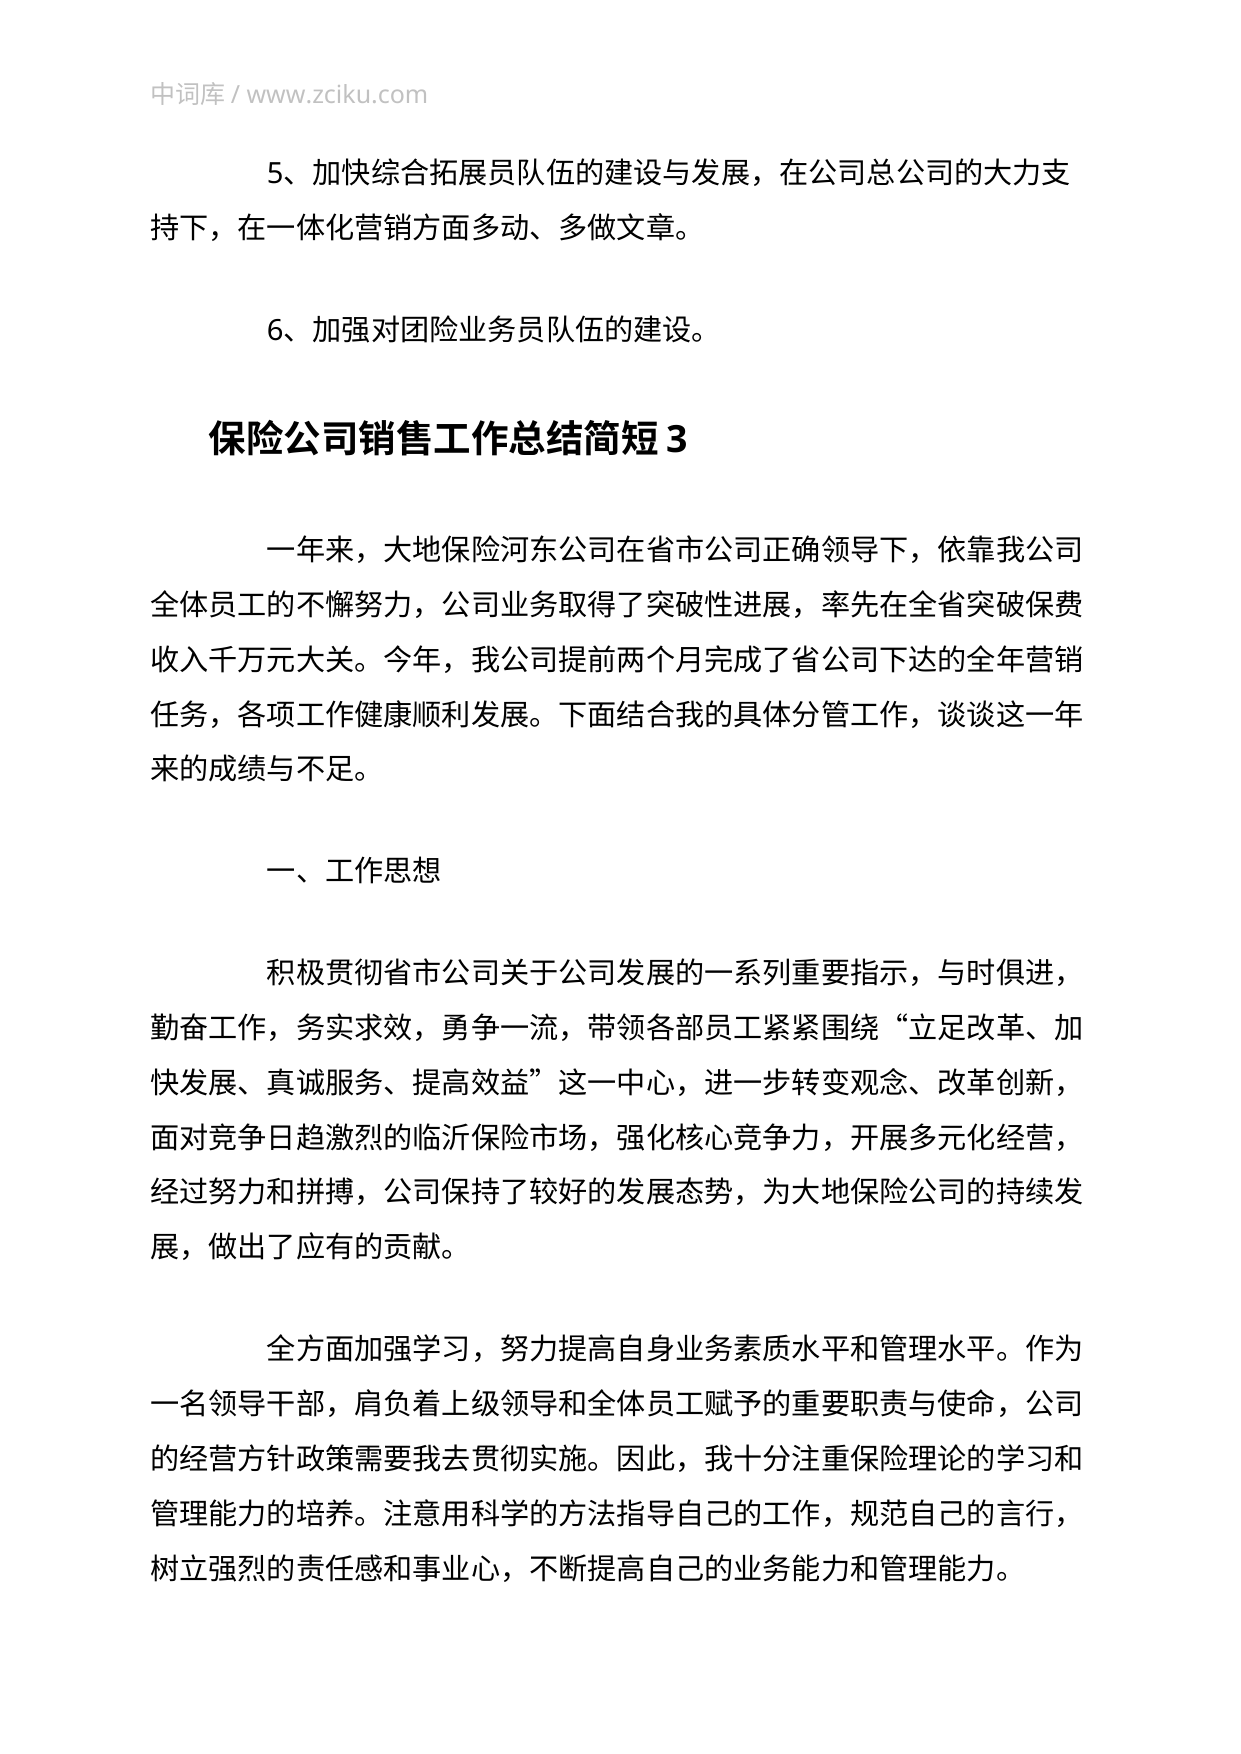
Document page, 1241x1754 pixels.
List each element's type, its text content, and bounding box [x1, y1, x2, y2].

text 保险公司销售工作总结简短3 [150, 409, 1090, 463]
text 积极贯彻省市公司关于公司发展的一系列重要指示，与时俱进，勤奋工作，务实求效，勇争一流，带领各部员工紧紧围绕“立足改革、加快发展、真诚服务、提高效益”这一中心，进一步转变观念、改革创新，面对竞争日趋激烈的临沂保险市场，强化核心竞争力，开展多元化经营，经过努力和拼搏，公司保持了较好的发展态势，为大地保险公司的持续发展，做出了应有的贡献。 [150, 949, 1090, 1266]
text 全方面加强学习，努力提高自身业务素质水平和管理水平。作为一名领导干部，肩负着上级领导和全体员工赋予的重要职责与使命，公司的经营方针政策需要我去贯彻实施。因此，我十分注重保险理论的学习和管理能力的培养。注意用科学的方法指导自己的工作，规范自己的言行，树立强烈的责任感和事业心，不断提高自己的业务能力和管理能力。 [150, 1326, 1090, 1588]
text 一、工作思想 [150, 848, 1090, 890]
text 5、加快综合拓展员队伍的建设与发展，在公司总公司的大力支持下，在一体化营销方面多动、多做文章。 [150, 150, 1090, 247]
text 6、加强对团险业务员队伍的建设。 [150, 307, 1090, 349]
text 一年来，大地保险河东公司在省市公司正确领导下，依靠我公司全体员工的不懈努力，公司业务取得了突破性进展，率先在全省突破保费收入千万元大关。今年，我公司提前两个月完成了省公司下达的全年营销任务，各项工作健康顺利发展。下面结合我的具体分管工作，谈谈这一年来的成绩与不足。 [150, 526, 1090, 788]
